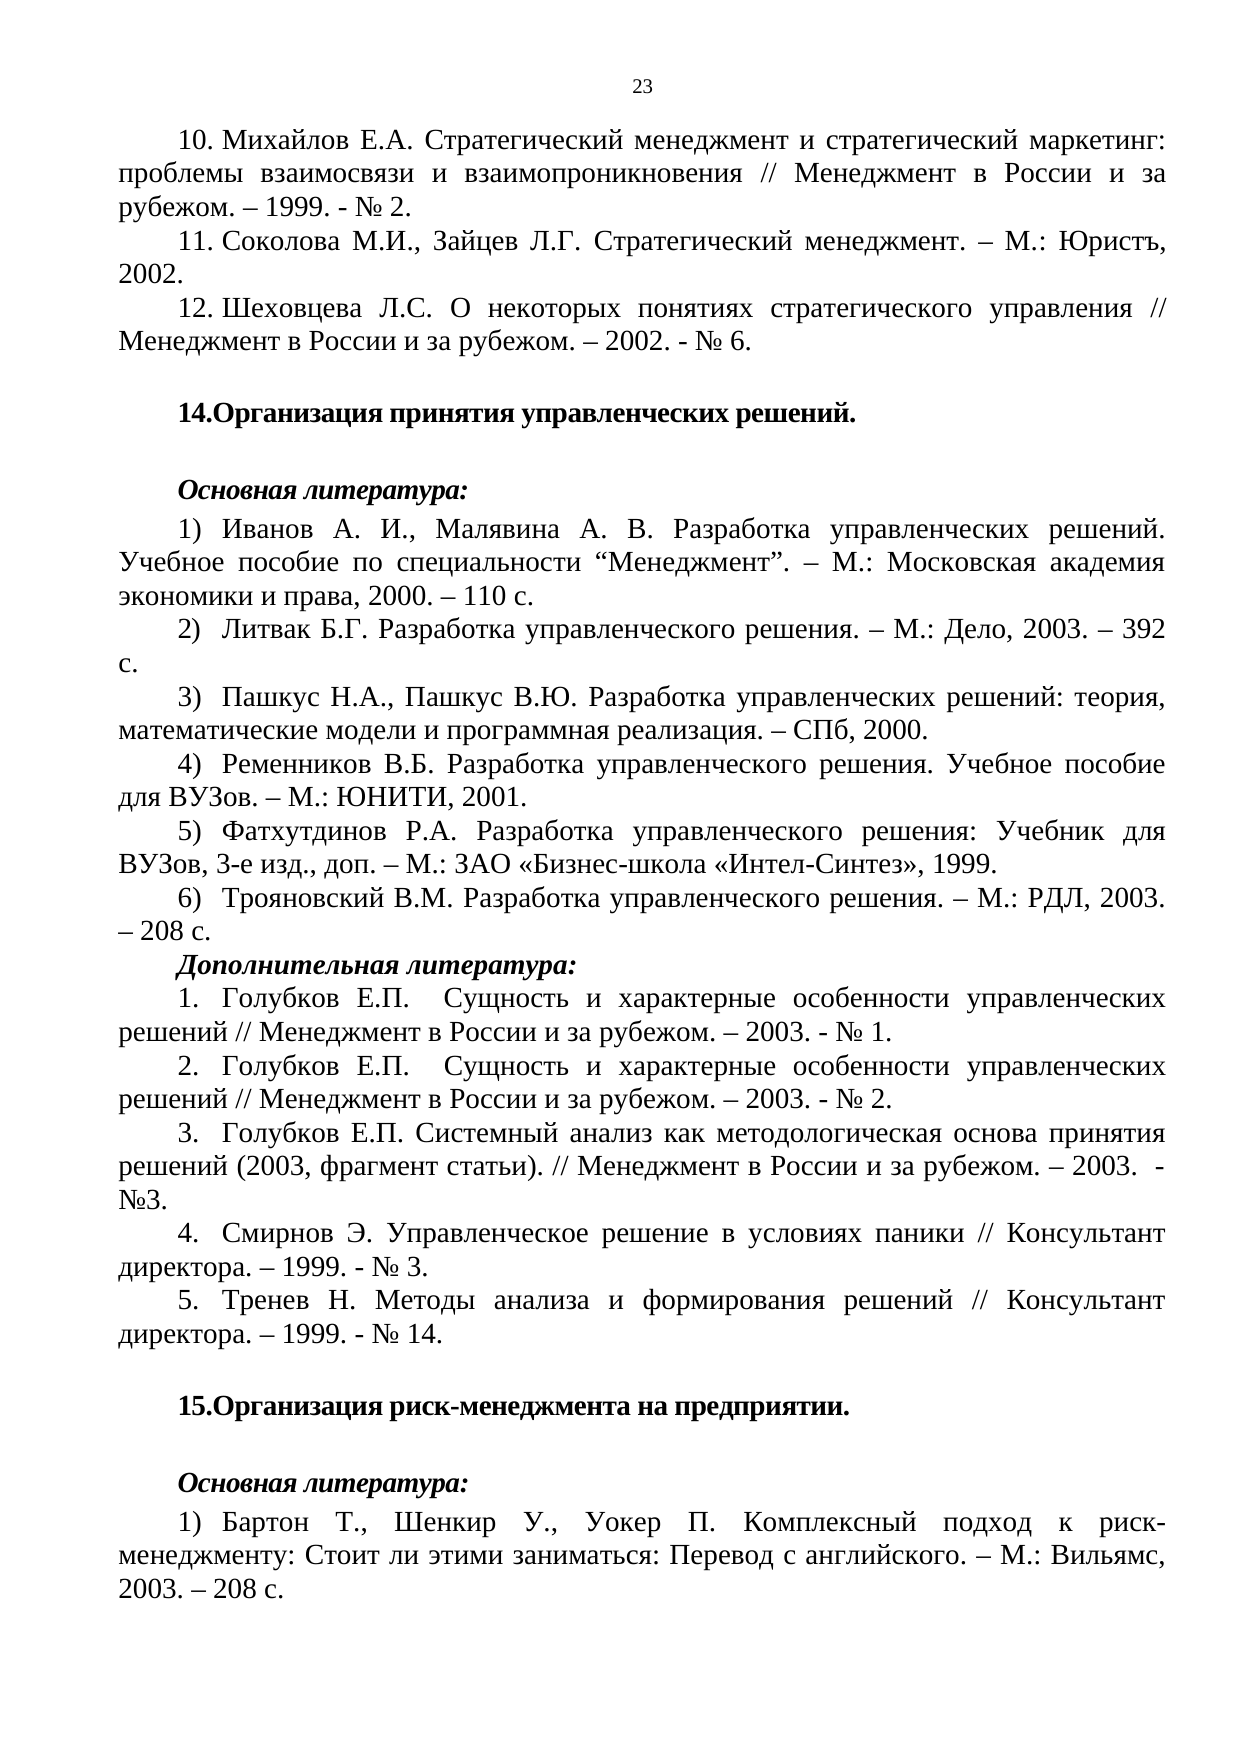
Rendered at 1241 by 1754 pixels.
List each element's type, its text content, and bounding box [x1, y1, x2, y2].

list Михайлов Е.А. Стратегический менеджмент и стратегический маркетинг: проблемы взаимосвязи и взаимопроникновения // Менеджмент в России и за рубежом. – 1999. - № 2. [118, 122, 1167, 223]
text 15.Организация риск-менеджмента на предприятии. [118, 1388, 1167, 1422]
list Голубков Е.П. Системный анализ как методологическая основа принятия решений (2003, фрагмент статьи). // Менеджмент в России и за рубежом. – 2003. - №3. [118, 1115, 1167, 1215]
list Иванов А. И., Малявина А. В. Разработка управленческих решений. Учебное пособие по специальности “Менеджмент”. – М.: Московская академия экономики и права, 2000. – 110 с. [118, 511, 1167, 612]
list Голубков Е.П. Сущность и характерные особенности управленческих решений // Менеджмент в России и за рубежом. – 2003. - № 1. [118, 981, 1167, 1048]
list Бартон Т., Шенкир У., Уокер П. Комплексный подход к риск-менеджменту: Стоит ли этими заниматься: Перевод с английского. – М.: Вильямс, 2003. – 208 с. [118, 1504, 1167, 1604]
list Голубков Е.П. Сущность и характерные особенности управленческих решений // Менеджмент в России и за рубежом. – 2003. - № 2. [118, 1048, 1167, 1115]
text 14.Организация принятия управленческих решений. [118, 395, 1167, 429]
list Литвак Б.Г. Разработка управленческого решения. – М.: Дело, 2003. – 392 с. [118, 612, 1167, 679]
text Дополнительная литература: [118, 947, 1167, 981]
list Трояновский В.М. Разработка управленческого решения. – М.: РДЛ, 2003. – 208 с. [118, 880, 1167, 947]
list Пашкус Н.А., Пашкус В.Ю. Разработка управленческих решений: теория, математические модели и программная реализация. – СПб, 2000. [118, 679, 1167, 746]
list Фатхутдинов Р.А. Разработка управленческого решения: Учебник для ВУЗов, 3-е изд., доп. – М.: ЗАО «Бизнес-школа «Интел-Синтез», 1999. [118, 813, 1167, 880]
text Основная литература: [118, 1465, 1167, 1499]
list Ременников В.Б. Разработка управленческого решения. Учебное пособие для ВУЗов. – М.: ЮНИТИ, 2001. [118, 746, 1167, 813]
list Соколова М.И., Зайцев Л.Г. Стратегический менеджмент. – М.: Юристъ, 2002. [118, 223, 1167, 290]
list Смирнов Э. Управленческое решение в условиях паники // Консультант директора. – 1999. - № 3. [118, 1215, 1167, 1282]
list Шеховцева Л.С. О некоторых понятиях стратегического управления // Менеджмент в России и за рубежом. – 2002. - № 6. [118, 290, 1167, 357]
text Основная литература: [118, 472, 1167, 506]
list Тренев Н. Методы анализа и формирования решений // Консультант директора. – 1999. - № 14. [118, 1282, 1167, 1349]
